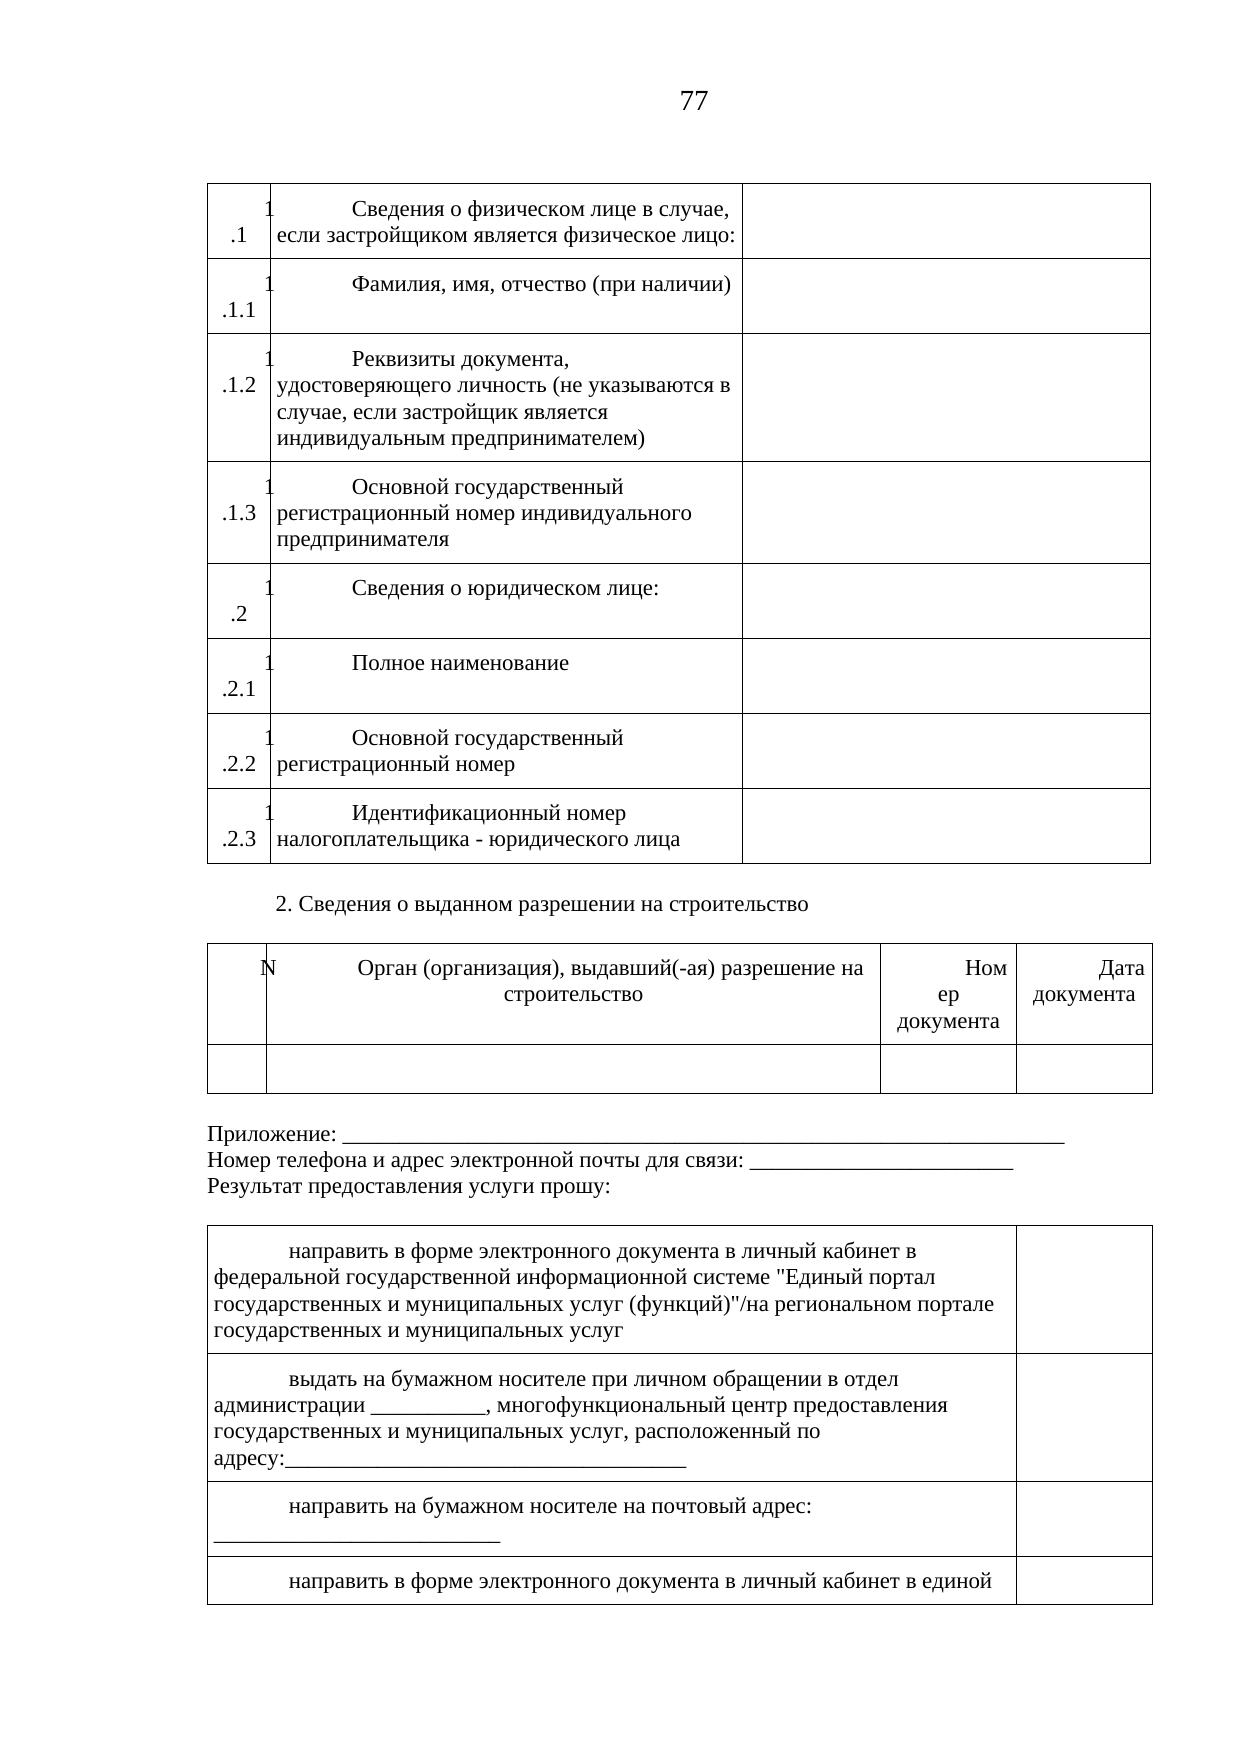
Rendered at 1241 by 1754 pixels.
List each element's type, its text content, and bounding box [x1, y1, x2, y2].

table_cell 1.2.1 [208, 639, 270, 712]
table_header N [208, 944, 266, 1044]
table_header Номер документа [881, 944, 1016, 1044]
table_cell [208, 1045, 266, 1092]
table_cell [743, 259, 1150, 333]
table_cell Основной государственный регистрационный номер индивидуального предпринимателя [271, 462, 742, 562]
table_header 1.1 [208, 184, 270, 258]
table_header Сведения о физическом лице в случае, если застройщиком является физическое лицо: [271, 184, 742, 258]
table_header [1017, 1226, 1152, 1353]
table_cell Основной государственный регистрационный номер [271, 714, 742, 787]
table_cell [743, 714, 1150, 787]
table_cell [1017, 1354, 1152, 1481]
text Результат предоставления услуги прошу: [207, 1173, 1181, 1199]
text Номер телефона и адрес электронной почты для связи: _______________________ [207, 1146, 1181, 1173]
table_cell 1.1.2 [208, 334, 270, 461]
table_header направить в форме электронного документа в личный кабинет в федеральной государственной информационной системе "Единый портал государственных и муниципальных услуг (функций)"/на региональном портале государственных и муниципальных услуг [208, 1226, 1016, 1353]
table_cell Идентификационный номер налогоплательщика - юридического лица [271, 789, 742, 862]
table_cell 1.1.3 [208, 462, 270, 562]
table_cell [1017, 1045, 1152, 1092]
table_header [743, 184, 1150, 258]
table_cell [267, 1045, 880, 1092]
table_cell Реквизиты документа, удостоверяющего личность (не указываются в случае, если застройщик является индивидуальным предпринимателем) [271, 334, 742, 461]
table_header Дата документа [1017, 944, 1152, 1044]
table_cell Полное наименование [271, 639, 742, 712]
text Приложение: _______________________________________________________________ [207, 1120, 1181, 1146]
text 2. Сведения о выданном разрешении на строительство [207, 890, 1181, 916]
table_cell выдать на бумажном носителе при личном обращении в отдел администрации __________, многофункциональный центр предоставления государственных и муниципальных услуг, расположенный по адресу:___________________________________ [208, 1354, 1016, 1481]
table_header Орган (организация), выдавший(-ая) разрешение на строительство [267, 944, 880, 1044]
table_cell 1.2 [208, 564, 270, 637]
table_cell 1.2.2 [208, 714, 270, 787]
table_cell [743, 334, 1150, 461]
table_cell [743, 462, 1150, 562]
table_cell Фамилия, имя, отчество (при наличии) [271, 259, 742, 333]
table_cell [1017, 1482, 1152, 1556]
table_cell направить на бумажном носителе на почтовый адрес: _________________________ [208, 1482, 1016, 1556]
table_cell Сведения о юридическом лице: [271, 564, 742, 637]
table_cell [743, 639, 1150, 712]
table_cell 1.1.1 [208, 259, 270, 333]
table_cell [881, 1045, 1016, 1092]
table_cell 1.2.3 [208, 789, 270, 862]
table_cell [1017, 1557, 1152, 1604]
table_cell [208, 1557, 1016, 1604]
table_cell [743, 789, 1150, 862]
table_cell [743, 564, 1150, 637]
